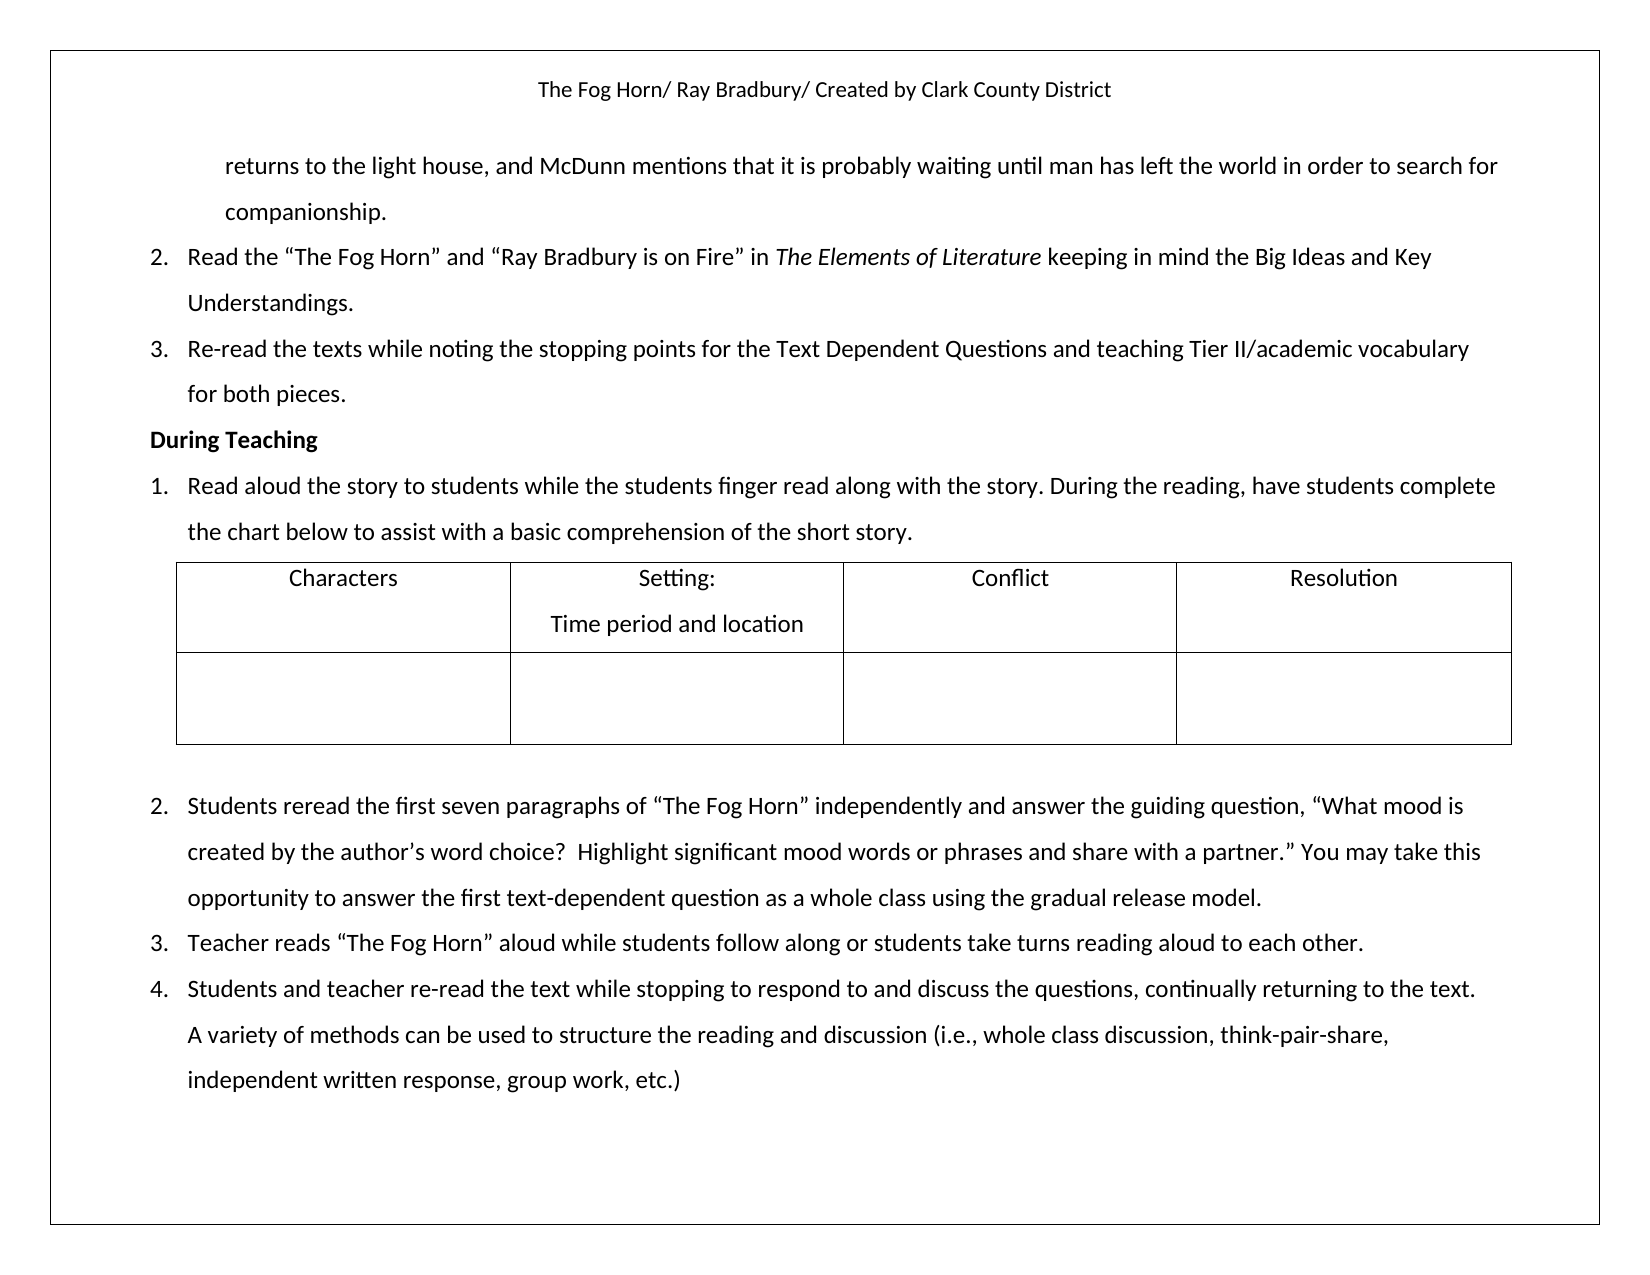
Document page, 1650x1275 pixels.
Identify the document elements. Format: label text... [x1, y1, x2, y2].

list Students reread the first seven paragraphs of “The Fog Horn” independently and answer the guiding question, “What mood is created by the author’s word choice? Highlight significant mood words or phrases and share with a partner.” You may take this opportunity to answer the first text-dependent question as a whole class using the gradual release model. [150, 790, 1500, 912]
table_cell [1177, 653, 1511, 743]
list Read aloud the story to students while the students finger read along with the story. During the reading, have students complete the chart below to assist with a basic comprehension of the short story. [150, 470, 1500, 546]
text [225, 150, 1500, 226]
text During Teaching [150, 424, 1500, 455]
table_cell [177, 653, 510, 743]
table_cell [844, 653, 1176, 743]
table_header Setting: Time period and location [511, 563, 843, 652]
table_cell [511, 653, 843, 743]
table_header Characters [177, 563, 510, 652]
table_header Resolution [1177, 563, 1511, 652]
table_header Conflict [844, 563, 1176, 652]
list Read the “The Fog Horn” and “Ray Bradbury is on Fire” in The Elements of Literature keeping in mind the Big Ideas and Key Understandings. [150, 241, 1500, 318]
list Teacher reads “The Fog Horn” aloud while students follow along or students take turns reading aloud to each other. [150, 927, 1500, 958]
list Re-read the texts while noting the stopping points for the Text Dependent Questions and teaching Tier II/academic vocabulary for both pieces. [150, 333, 1500, 409]
list Students and teacher re-read the text while stopping to respond to and discuss the questions, continually returning to the text. A variety of methods can be used to structure the reading and discussion (i.e., whole class discussion, think-pair-share, independent written response, group work, etc.) [150, 973, 1500, 1095]
